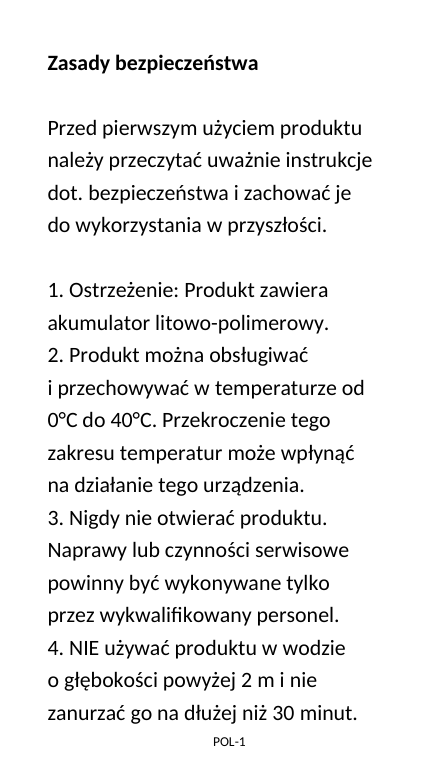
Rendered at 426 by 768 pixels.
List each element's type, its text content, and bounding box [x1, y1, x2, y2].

list 2. Produkt można obsługiwać i przechowywać w temperaturze od 0°C do 40°C. Przekroczenie tego zakresu temperatur może wpłynąć na działanie tego urządzenia. [47, 338, 378, 501]
list 1. Ostrzeżenie: Produkt zawiera akumulator litowo-polimerowy. [47, 273, 378, 338]
list 3. Nigdy nie otwierać produktu. Naprawy lub czynności serwisowe powinny być wykonywane tylko przez wykwalifikowany personel. [47, 501, 378, 631]
list 4. NIE używać produktu w wodzie o głębokości powyżej 2 m i nie zanurzać go na dłużej niż 30 minut. [47, 631, 378, 728]
list Przed pierwszym użyciem produktu należy przeczytać uważnie instrukcje dot. bezpieczeństwa i zachować je do wykorzystania w przyszłości. [47, 111, 378, 241]
list Zasady bezpieczeństwa [47, 46, 378, 78]
